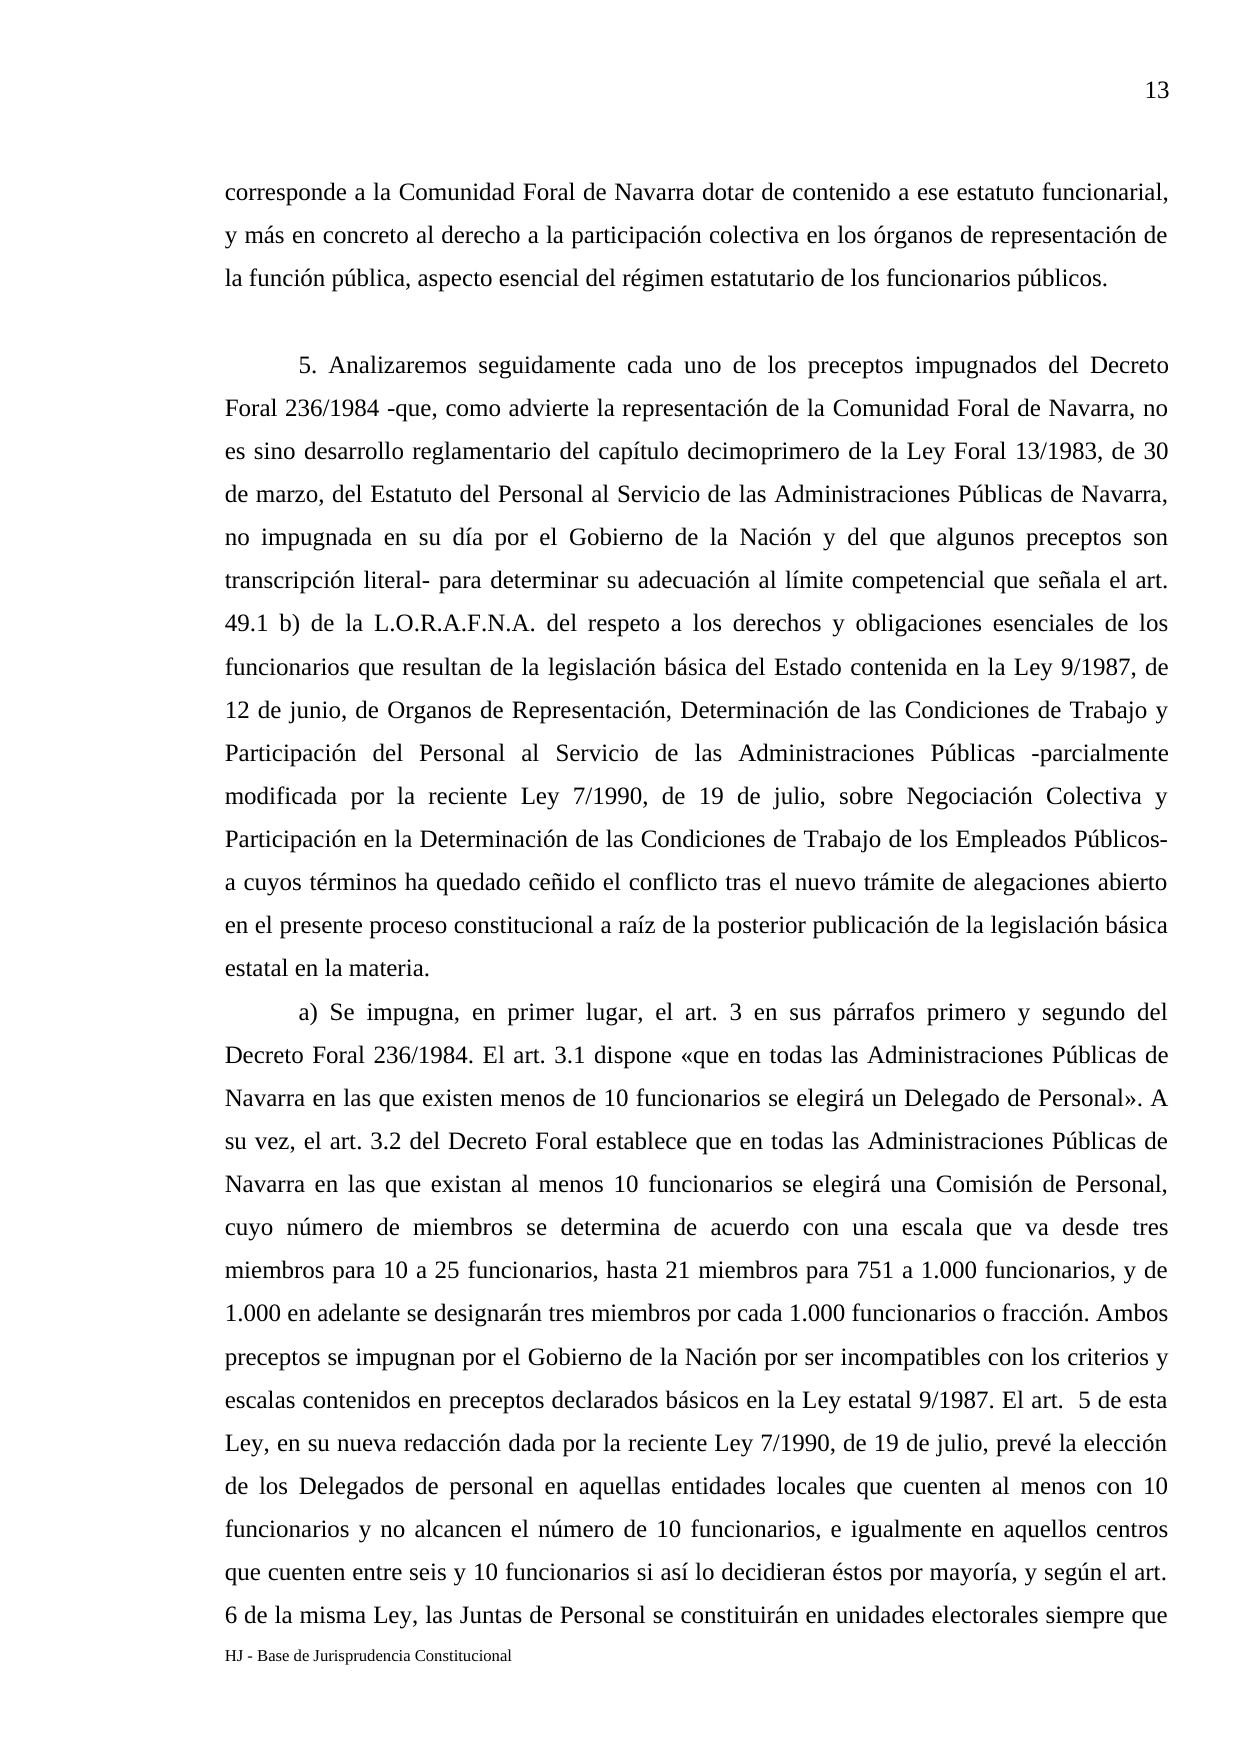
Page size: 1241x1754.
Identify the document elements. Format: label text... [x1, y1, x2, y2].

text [224, 177, 1169, 292]
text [224, 997, 1169, 1629]
text 5. Analizaremos seguidamente cada uno de los preceptos impugnados del Decreto Foral 236/1984 -que, como advierte la representación de la Comunidad Foral de Navarra, no es sino desarrollo reglamentario del capítulo decimoprimero de la Ley Foral 13/1983, de 30 de marzo, del Estatuto del Personal al Servicio de las Administraciones Públicas de Navarra, no impugnada en su día por el Gobierno de la Nación y del que algunos preceptos son transcripción literal- para determinar su adecuación al límite competencial que señala el art. 49.1 b) de la L.O.R.A.F.N.A. del respeto a los derechos y obligaciones esenciales de los funcionarios que resultan de la legislación básica del Estado contenida en la Ley 9/1987, de 12 de junio, de Organos de Representación, Determinación de las Condiciones de Trabajo y Participación del Personal al Servicio de las Administraciones Públicas -parcialmente modificada por la reciente Ley 7/1990, de 19 de julio, sobre Negociación Colectiva y Participación en la Determinación de las Condiciones de Trabajo de los Empleados Públicos- a cuyos términos ha quedado ceñido el conflicto tras el nuevo trámite de alegaciones abierto en el presente proceso constitucional a raíz de la posterior publicación de la legislación básica estatal en la materia. [224, 350, 1169, 982]
